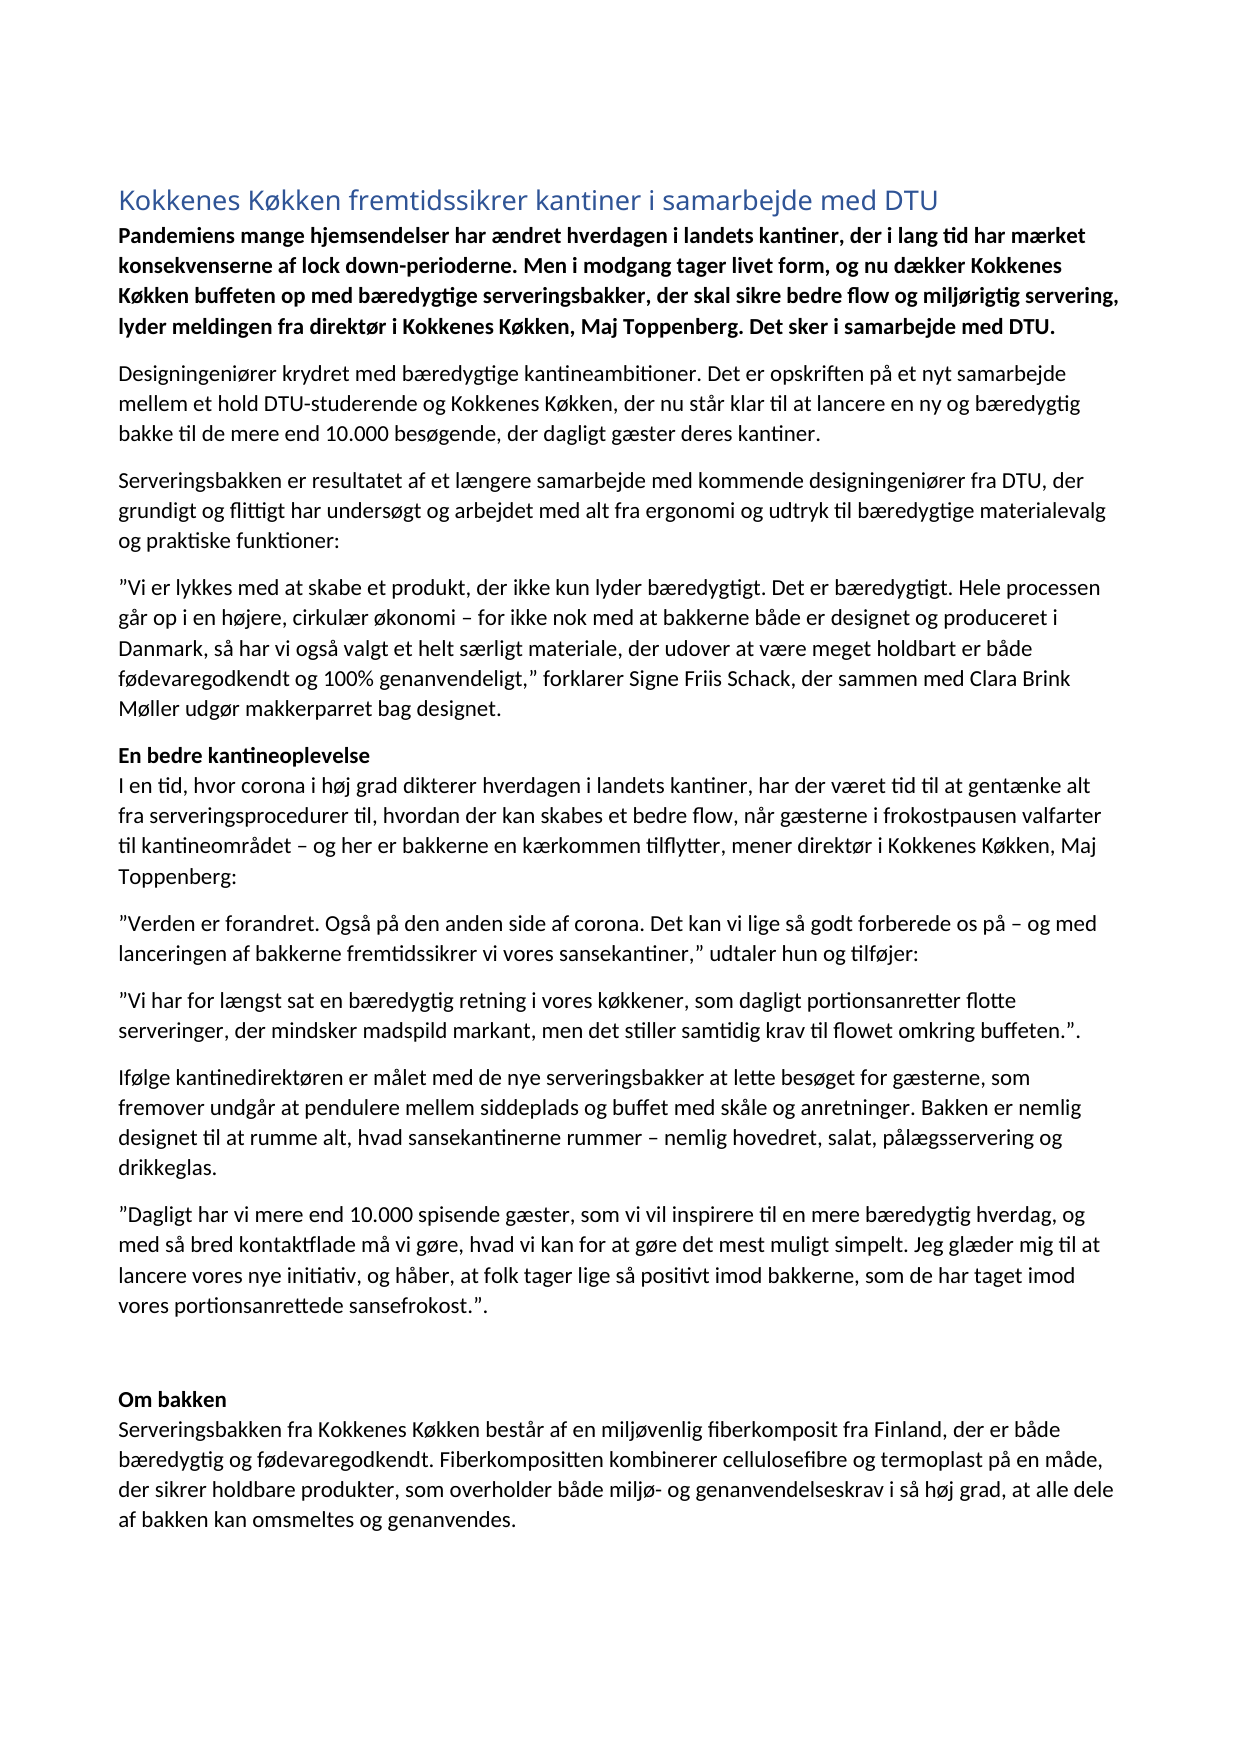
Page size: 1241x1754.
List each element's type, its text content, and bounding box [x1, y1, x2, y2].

text Serveringsbakken er resultatet af et længere samarbejde med kommende designingeniører fra DTU, der grundigt og flittigt har undersøgt og arbejdet med alt fra ergonomi og udtryk til bæredygtige materialevalg og praktiske funktioner: [118, 466, 1122, 554]
text ”Vi er lykkes med at skabe et produkt, der ikke kun lyder bæredygtigt. Det er bæredygtigt. Hele processen går op i en højere, cirkulær økonomi – for ikke nok med at bakkerne både er designet og produceret i Danmark, så har vi også valgt et helt særligt materiale, der udover at være meget holdbart er både fødevaregodkendt og 100% genanvendeligt,” forklarer Signe Friis Schack, der sammen med Clara Brink Møller udgør makkerparret bag designet. [118, 573, 1122, 722]
text En bedre kantineoplevelse I en tid, hvor corona i høj grad dikterer hverdagen i landets kantiner, har der været tid til at gentænke alt fra serveringsprocedurer til, hvordan der kan skabes et bedre flow, når gæsterne i frokostpausen valfarter til kantineområdet – og her er bakkerne en kærkommen tilflytter, mener direktør i Kokkenes Køkken, Maj Toppenberg: [118, 741, 1122, 890]
text ”Vi har for længst sat en bæredygtig retning i vores køkkener, som dagligt portionsanretter flotte serveringer, der mindsker madspild markant, men det stiller samtidig krav til flowet omkring buffeten.”. [118, 986, 1122, 1044]
text Pandemiens mange hjemsendelser har ændret hverdagen i landets kantiner, der i lang tid har mærket konsekvenserne af lock down-perioderne. Men i modgang tager livet form, og nu dækker Kokkenes Køkken buffeten op med bæredygtige serveringsbakker, der skal sikre bedre flow og miljørigtig servering, lyder meldingen fra direktør i Kokkenes Køkken, Maj Toppenberg. Det sker i samarbejde med DTU. [118, 221, 1122, 340]
text ”Verden er forandret. Også på den anden side af corona. Det kan vi lige så godt forberede os på – og med lanceringen af bakkerne fremtidssikrer vi vores sansekantiner,” udtaler hun og tilføjer: [118, 909, 1122, 967]
text ”Dagligt har vi mere end 10.000 spisende gæster, som vi vil inspirere til en mere bæredygtig hverdag, og med så bred kontaktflade må vi gøre, hvad vi kan for at gøre det mest muligt simpelt. Jeg glæder mig til at lancere vores nye initiativ, og håber, at folk tager lige så positivt imod bakkerne, som de har taget imod vores portionsanrettede sansefrokost.”. [118, 1200, 1122, 1319]
text Ifølge kantinedirektøren er målet med de nye serveringsbakker at lette besøget for gæsterne, som fremover undgår at pendulere mellem siddeplads og buffet med skåle og anretninger. Bakken er nemlig designet til at rumme alt, hvad sansekantinerne rummer – nemlig hovedret, salat, pålægsservering og drikkeglas. [118, 1063, 1122, 1181]
subtitle Kokkenes Køkken fremtidssikrer kantiner i samarbejde med DTU [118, 181, 1122, 218]
text Designingeniører krydret med bæredygtige kantineambitioner. Det er opskriften på et nyt samarbejde mellem et hold DTU-studerende og Kokkenes Køkken, der nu står klar til at lancere en ny og bæredygtig bakke til de mere end 10.000 besøgende, der dagligt gæster deres kantiner. [118, 359, 1122, 447]
text Om bakken Serveringsbakken fra Kokkenes Køkken består af en miljøvenlig fiberkomposit fra Finland, der er både bæredygtig og fødevaregodkendt. Fiberkompositten kombinerer cellulosefibre og termoplast på en måde, der sikrer holdbare produkter, som overholder både miljø- og genanvendelseskrav i så høj grad, at alle dele af bakken kan omsmeltes og genanvendes. [118, 1385, 1122, 1533]
